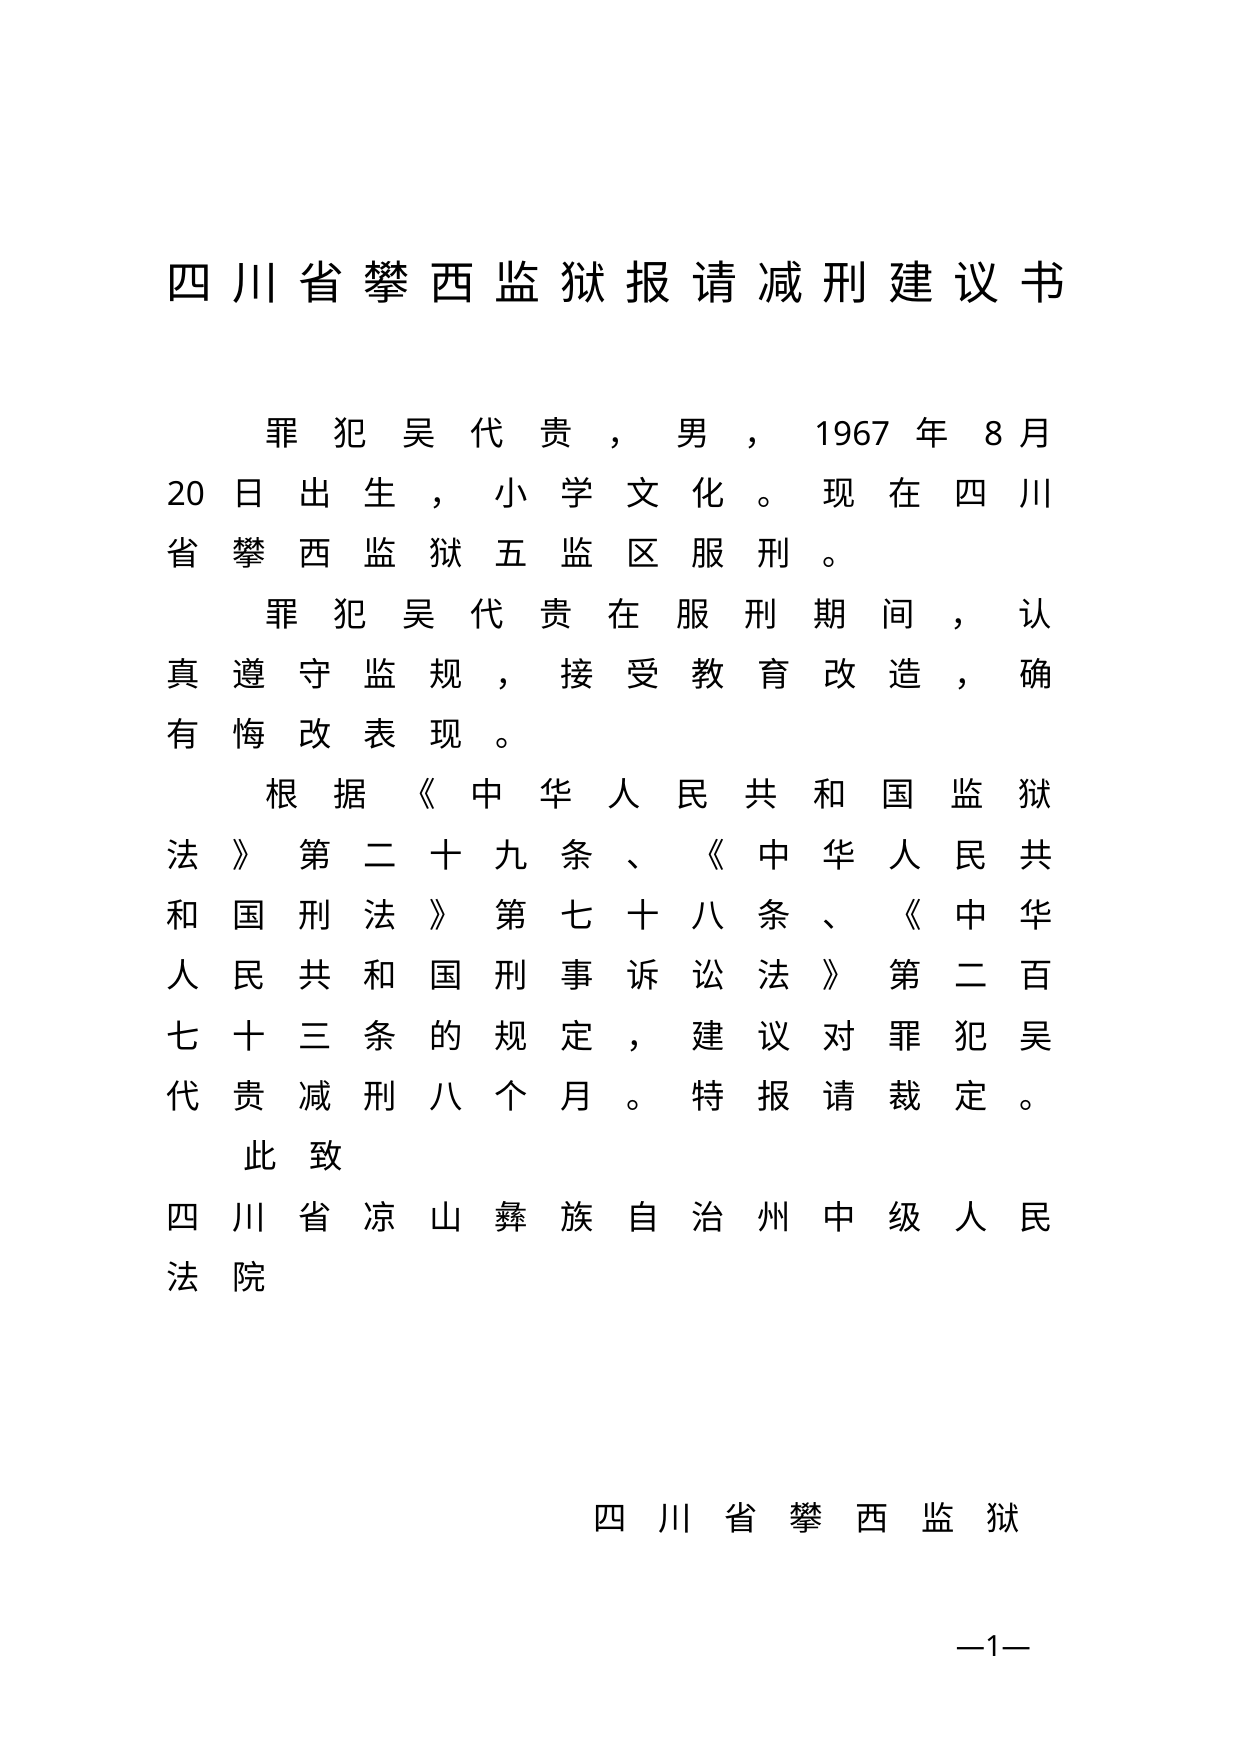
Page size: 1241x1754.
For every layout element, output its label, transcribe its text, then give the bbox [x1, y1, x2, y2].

text 四川省攀西监狱 [167, 1486, 1052, 1546]
text 根据《中华人民共和国监狱法》第二十九条、《中华人民共和国刑法》第七十八条、《中华人民共和国刑事诉讼法》第二百七十三条的规定，建议对罪犯吴代贵减刑八个月。特报请裁定。 [167, 762, 1085, 1124]
text 四川省凉山彝族自治州中级人民法院 [167, 1184, 1085, 1305]
text 此致 [167, 1124, 1085, 1184]
text 罪犯吴代贵在服刑期间，认真遵守监规，接受教育改造，确有悔改表现。 [167, 581, 1085, 762]
text 四川省攀西监狱报请减刑建议书 [167, 219, 1085, 340]
text 罪犯吴代贵，男，1967年8月20日出生，小学文化。现在四川省攀西监狱五监区服刑。 [167, 400, 1085, 581]
